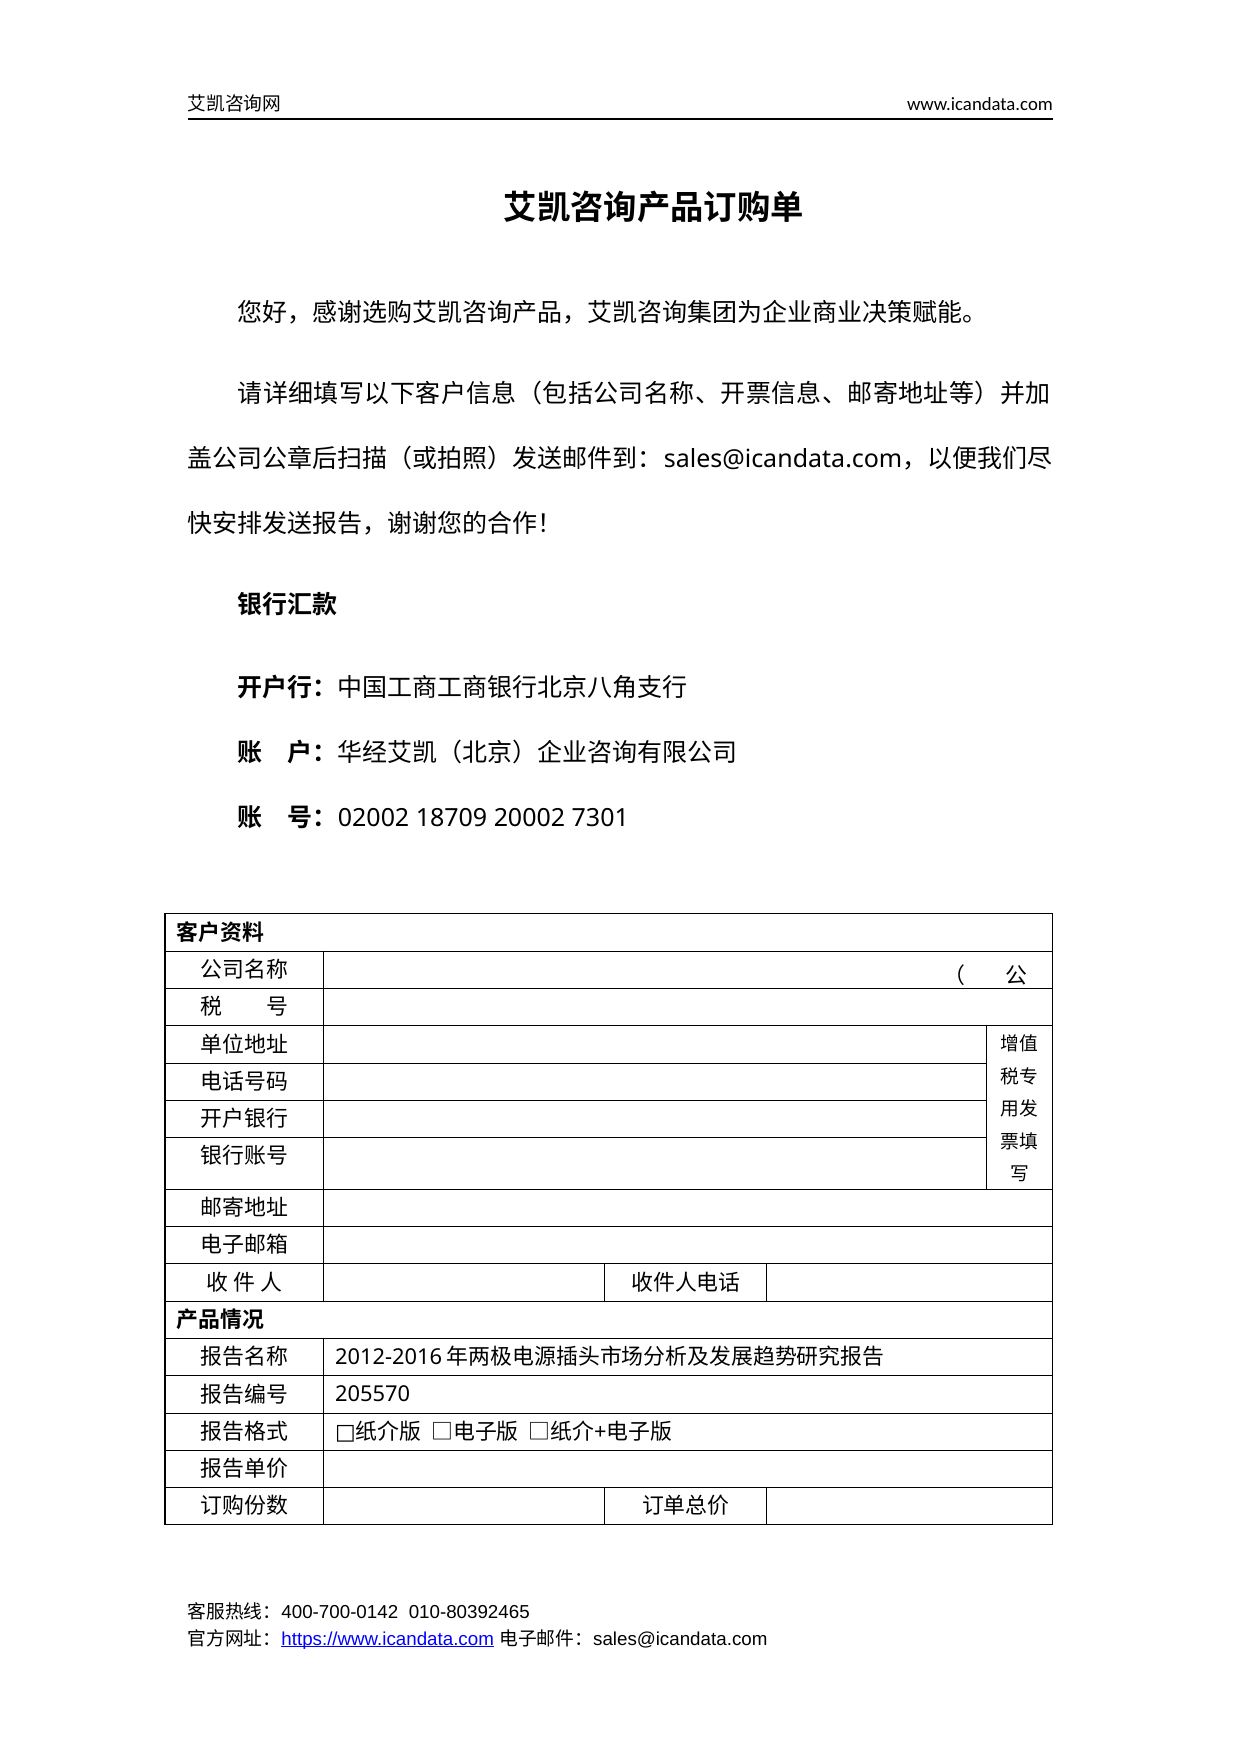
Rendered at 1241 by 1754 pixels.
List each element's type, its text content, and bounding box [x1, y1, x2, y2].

table_header 客户资料 [166, 914, 1052, 951]
table_cell 报告单价 [166, 1451, 323, 1487]
table_cell 开户银行 [166, 1101, 323, 1137]
text 请详细填写以下客户信息（包括公司名称、开票信息、邮寄地址等）并加盖公司公章后扫描（或拍照）发送邮件到：sales@icandata.com，以便我们尽快安排发送报告，谢谢您的合作！ [187, 359, 1053, 554]
table_cell 单位地址 [166, 1026, 323, 1062]
table_cell 订单总价 [605, 1488, 766, 1524]
table_cell 报告编号 [166, 1376, 323, 1412]
table_cell [324, 1101, 986, 1137]
table_cell 银行账号 [166, 1138, 323, 1189]
table_cell 205570 [324, 1376, 1052, 1412]
table_cell [324, 1026, 986, 1062]
table_cell [324, 1064, 986, 1100]
text 艾凯咨询产品订购单 [187, 172, 1053, 237]
text 开户行：中国工商工商银行北京八角支行 [187, 653, 1053, 718]
table_cell 税 号 [166, 989, 323, 1025]
table_cell □纸介版 □电子版 □纸介+电子版 [324, 1414, 1052, 1450]
table_cell [324, 1227, 1052, 1263]
table_cell 增值税专用发票填写 [987, 1026, 1052, 1189]
text 您好，感谢选购艾凯咨询产品，艾凯咨询集团为企业商业决策赋能。 [187, 278, 1053, 343]
table_cell [324, 1451, 1052, 1487]
table_cell 邮寄地址 [166, 1190, 323, 1226]
text 账 户：华经艾凯（北京）企业咨询有限公司 [187, 718, 1053, 783]
table_cell 收件人电话 [605, 1264, 766, 1301]
table_cell [324, 1138, 986, 1189]
text 银行汇款 [187, 570, 1053, 635]
table_cell 订购份数 [166, 1488, 323, 1524]
text 账 号：02002 18709 20002 7301 [187, 783, 1053, 848]
table_cell 产品情况 [166, 1302, 1052, 1338]
table_cell 电话号码 [166, 1064, 323, 1100]
table_cell [324, 989, 1052, 1025]
table_cell [324, 1264, 604, 1301]
table_cell 2012-2016年两极电源插头市场分析及发展趋势研究报告 [324, 1339, 1052, 1375]
table_cell 报告格式 [166, 1414, 323, 1450]
table_cell 公司名称 [166, 952, 323, 988]
table_cell [767, 1264, 1052, 1301]
table_cell 报告名称 [166, 1339, 323, 1375]
table_cell [324, 952, 1052, 988]
table_cell [767, 1488, 1052, 1524]
table_cell [324, 1488, 604, 1524]
table_cell 电子邮箱 [166, 1227, 323, 1263]
table_cell 收 件 人 [166, 1264, 323, 1301]
table_cell [324, 1190, 1052, 1226]
